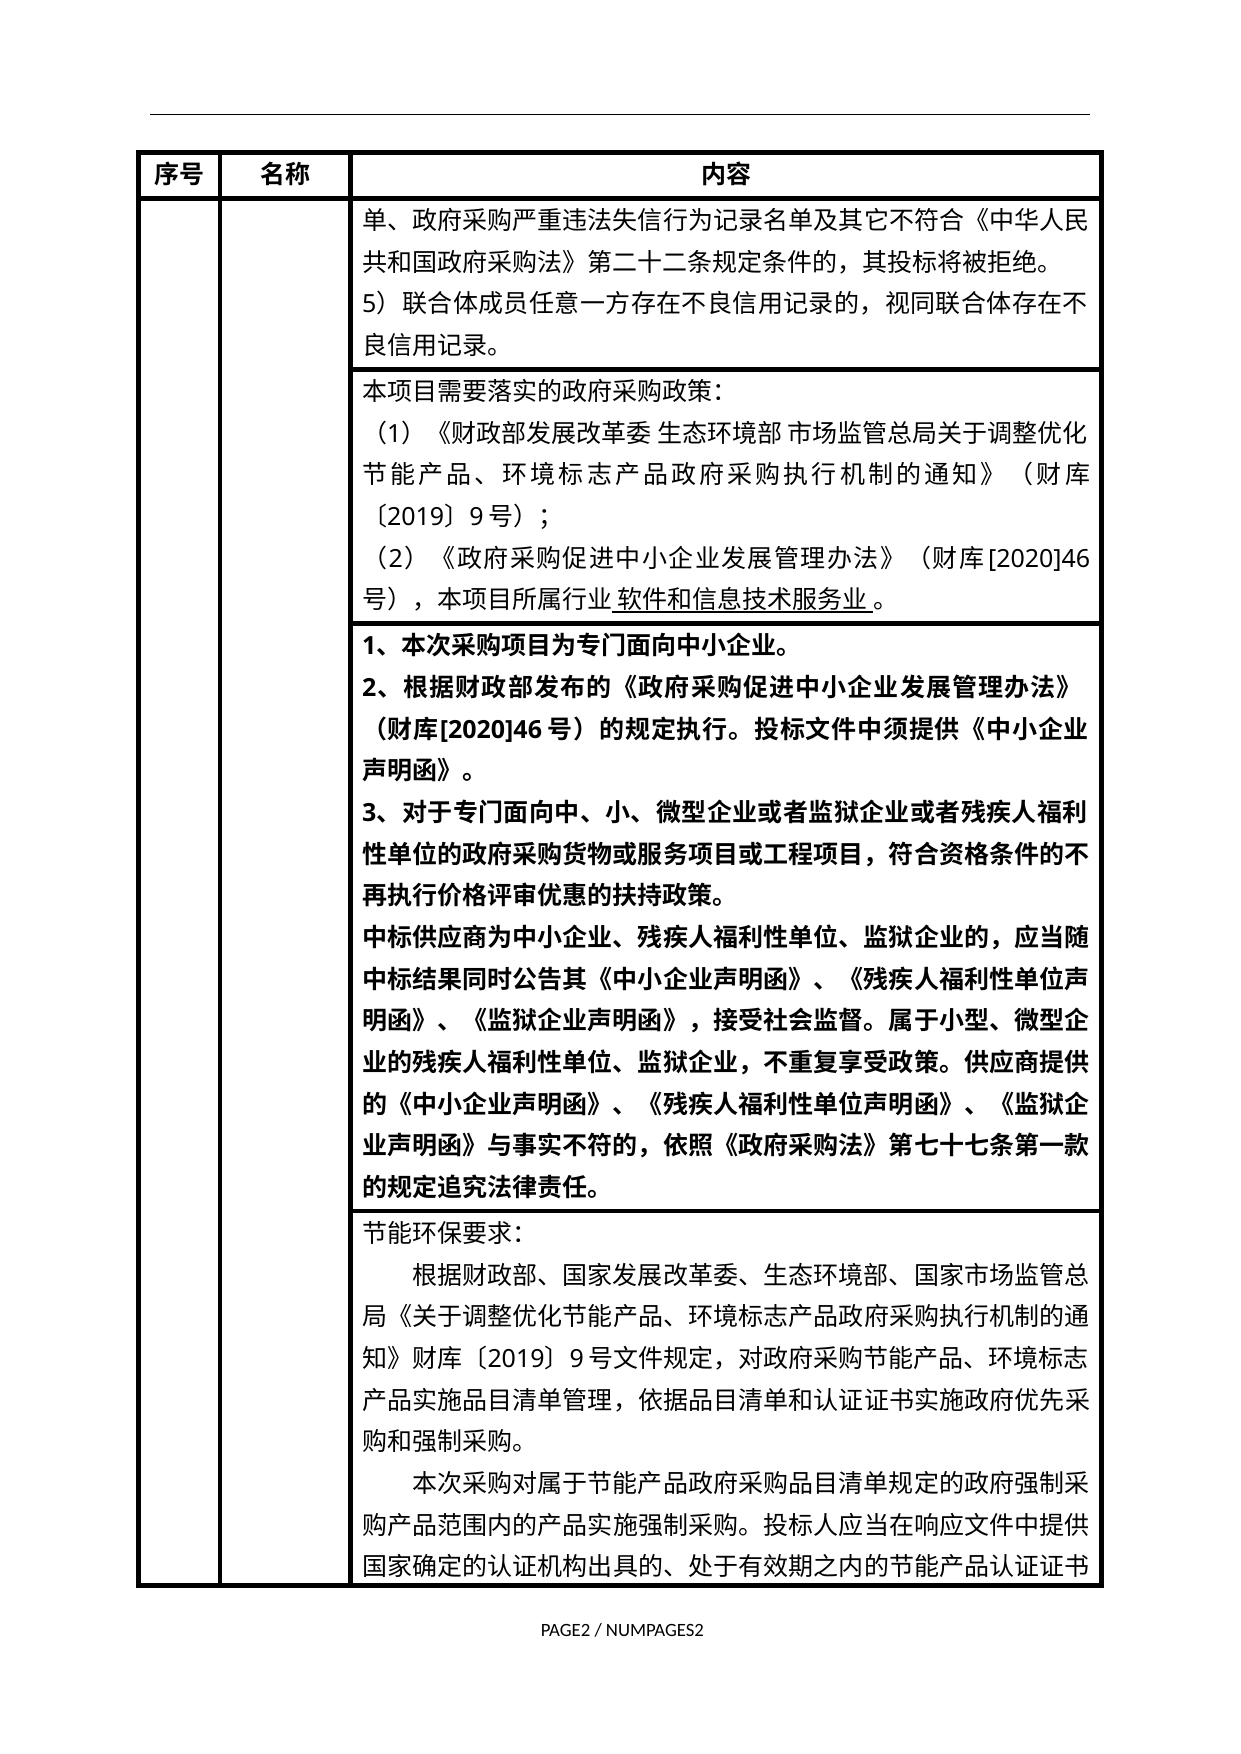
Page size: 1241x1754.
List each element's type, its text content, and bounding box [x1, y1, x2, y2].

table_header 序号 [141, 155, 218, 196]
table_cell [353, 1213, 1099, 1583]
table_cell 1、本次采购项目为专门面向中小企业。 2、根据财政部发布的《政府采购促进中小企业发展管理办法》 （财库[2020]46号）的规定执行。投标文件中须提供《中小企业声明函》。 3、对于专门面向中、小、微型企业或者监狱企业或者残疾人福利性单位的政府采购货物或服务项目或工程项目，符合资格条件的不再执行价格评审优惠的扶持政策。 中标供应商为中小企业、残疾人福利性单位、监狱企业的，应当随中标结果同时公告其《中小企业声明函》、《残疾人福利性单位声明函》、《监狱企业声明函》，接受社会监督。属于小型、微型企业的残疾人福利性单位、监狱企业，不重复享受政策。供应商提供的《中小企业声明函》、《残疾人福利性单位声明函》、《监狱企业声明函》与事实不符的，依照《政府采购法》第七十七条第一款的规定追究法律责任。 [353, 626, 1099, 1209]
table_cell 本项目需要落实的政府采购政策： （1）《财政部发展改革委 生态环境部 市场监管总局关于调整优化节能产品、环境标志产品政府采购执行机制的通知》（财库〔2019〕9号）； （2）《政府采购促进中小企业发展管理办法》（财库[2020]46号），本项目所属行业 软件和信息技术服务业 。 [353, 372, 1099, 621]
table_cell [353, 201, 1099, 367]
table_header 内容 [353, 155, 1099, 196]
table_header 名称 [222, 155, 348, 196]
